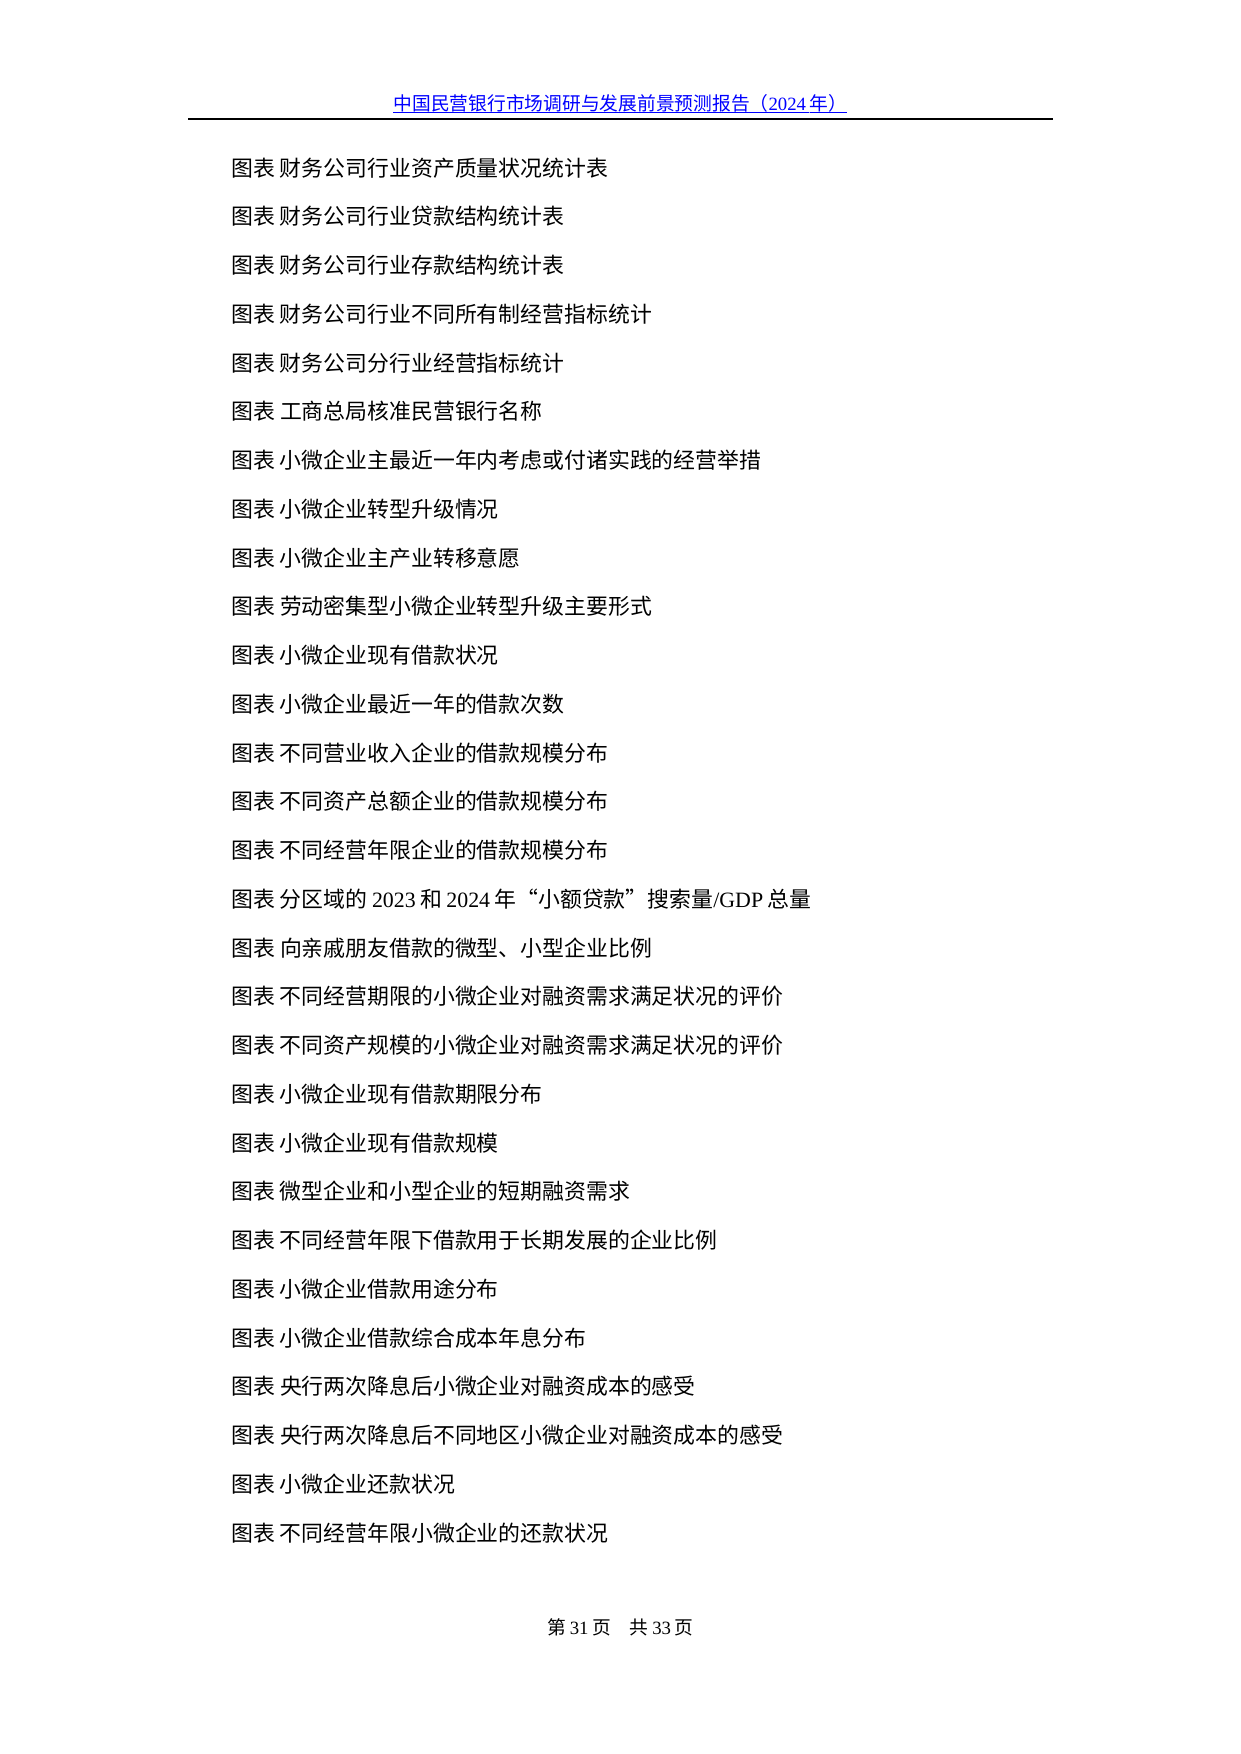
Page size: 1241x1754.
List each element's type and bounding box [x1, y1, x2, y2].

text [187, 150, 1053, 1548]
